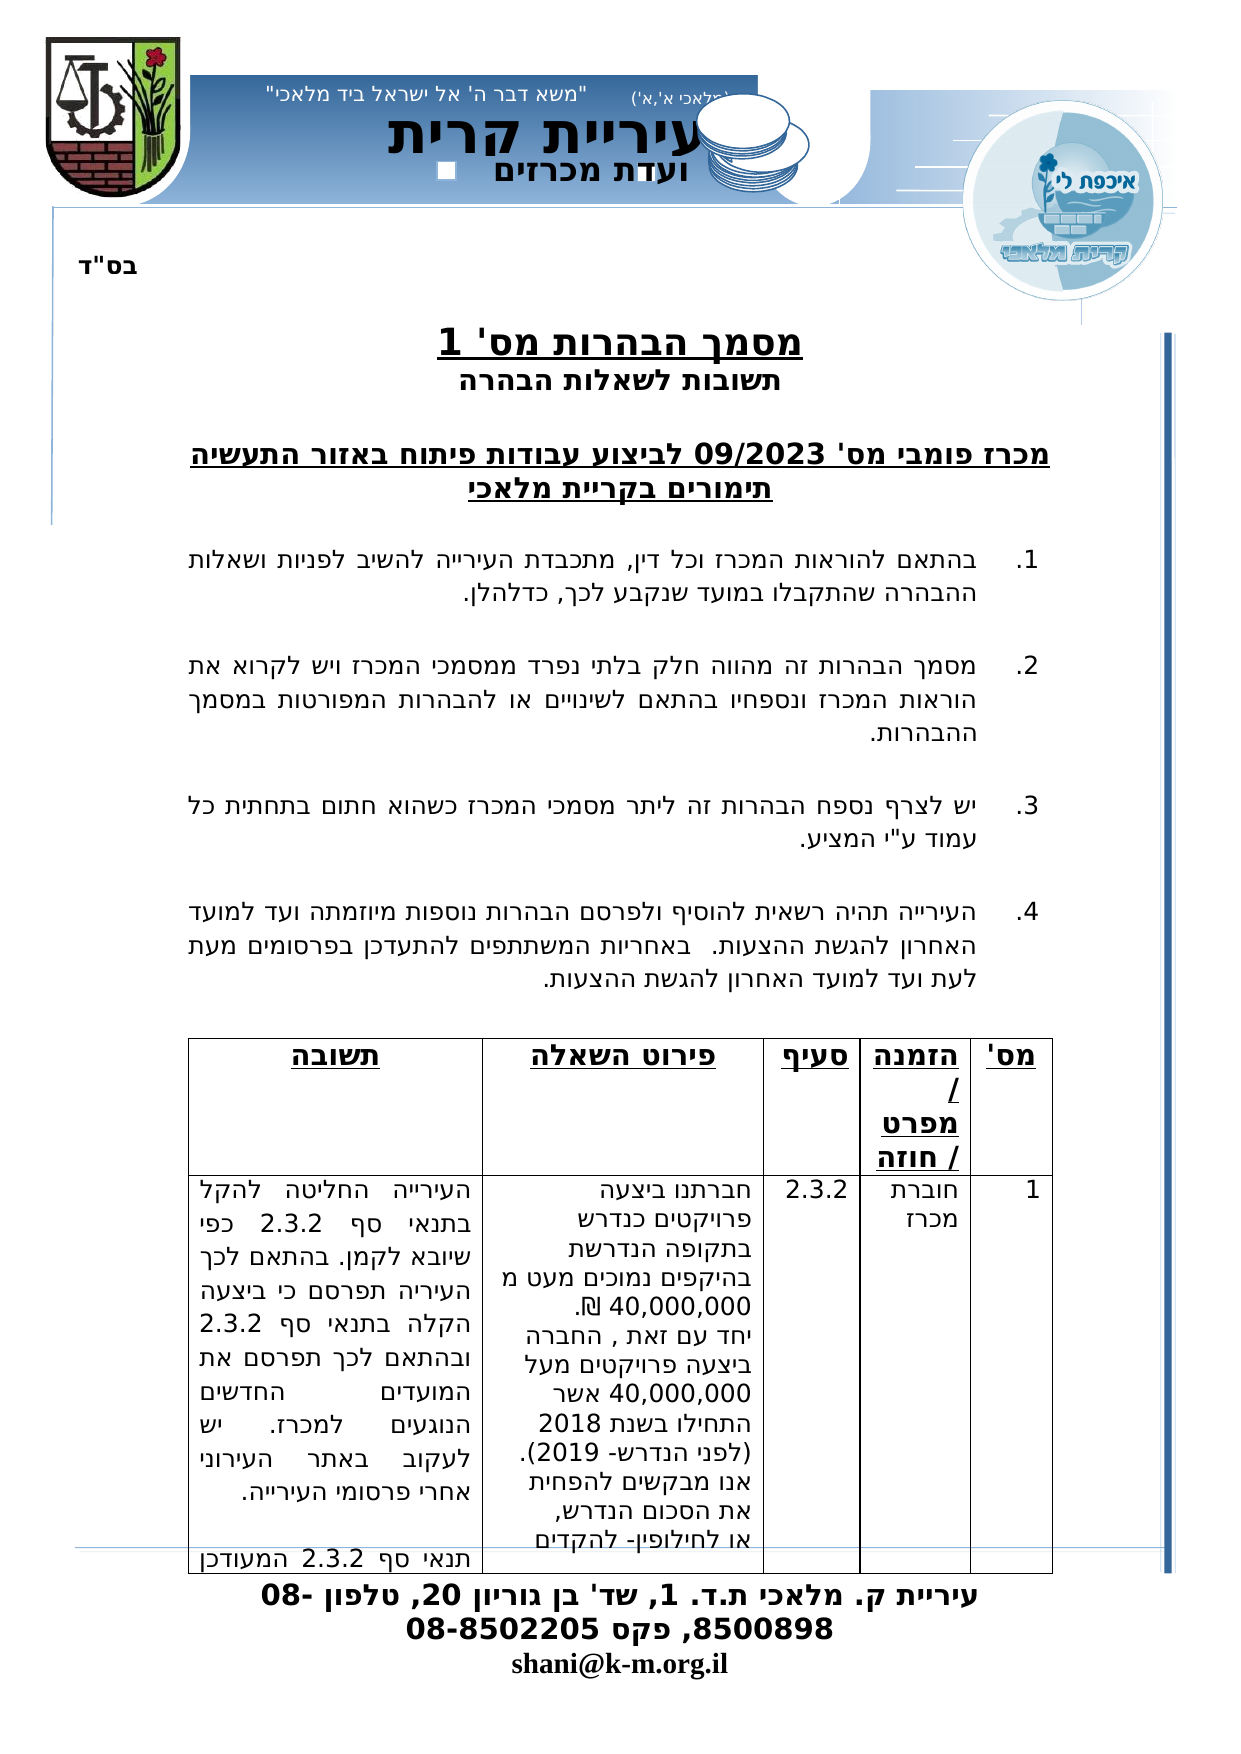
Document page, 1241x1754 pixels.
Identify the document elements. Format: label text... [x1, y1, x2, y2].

text מסמך הבהרות מס' 1 [187, 320, 1053, 364]
table_header פירוט השאלה [483, 1039, 763, 1174]
table_header סעיף [764, 1039, 859, 1174]
list בהתאם להוראות המכרז וכל דין, מתכבדת העירייה להשיב לפניות ושאלות ההבהרה שהתקבלו במועד שנקבע לכך, כדלהלן. [187, 545, 1015, 608]
table_header תשובה [189, 1039, 482, 1174]
table_cell חוברת מכרז [861, 1176, 970, 1573]
picture [36, 18, 190, 207]
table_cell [189, 1176, 482, 1573]
text תשובות לשאלות הבהרה [187, 364, 1053, 398]
list יש לצרף נספח הבהרות זה ליתר מסמכי המכרז כשהוא חתום בתחתית כל עמוד ע"י המציע. [187, 791, 1015, 854]
list מסמך הבהרות זה מהווה חלק בלתי נפרד ממסמכי המכרז ויש לקרוא את הוראות המכרז ונספחיו בהתאם לשינויים או להבהרות המפורטות במסמך ההבהרות. [187, 651, 1015, 747]
picture [962, 100, 1164, 301]
table_header מס' [971, 1039, 1052, 1174]
table_cell 1 [971, 1176, 1052, 1573]
list העירייה תהיה רשאית להוסיף ולפרסם הבהרות נוספות מיוזמתה ועד למועד האחרון להגשת ההצעות. באחריות המשתתפים להתעדכן בפרסומים מעת לעת ועד למועד האחרון להגשת ההצעות. [187, 897, 1015, 993]
table_header הזמנה / מפרט / חוזה [861, 1039, 970, 1174]
table_cell 2.3.2 [764, 1176, 859, 1573]
text מכרז פומבי מס' 09/2023 לביצוע עבודות פיתוח באזור התעשיה תימורים בקריית מלאכי [187, 437, 1053, 505]
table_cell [483, 1176, 763, 1573]
